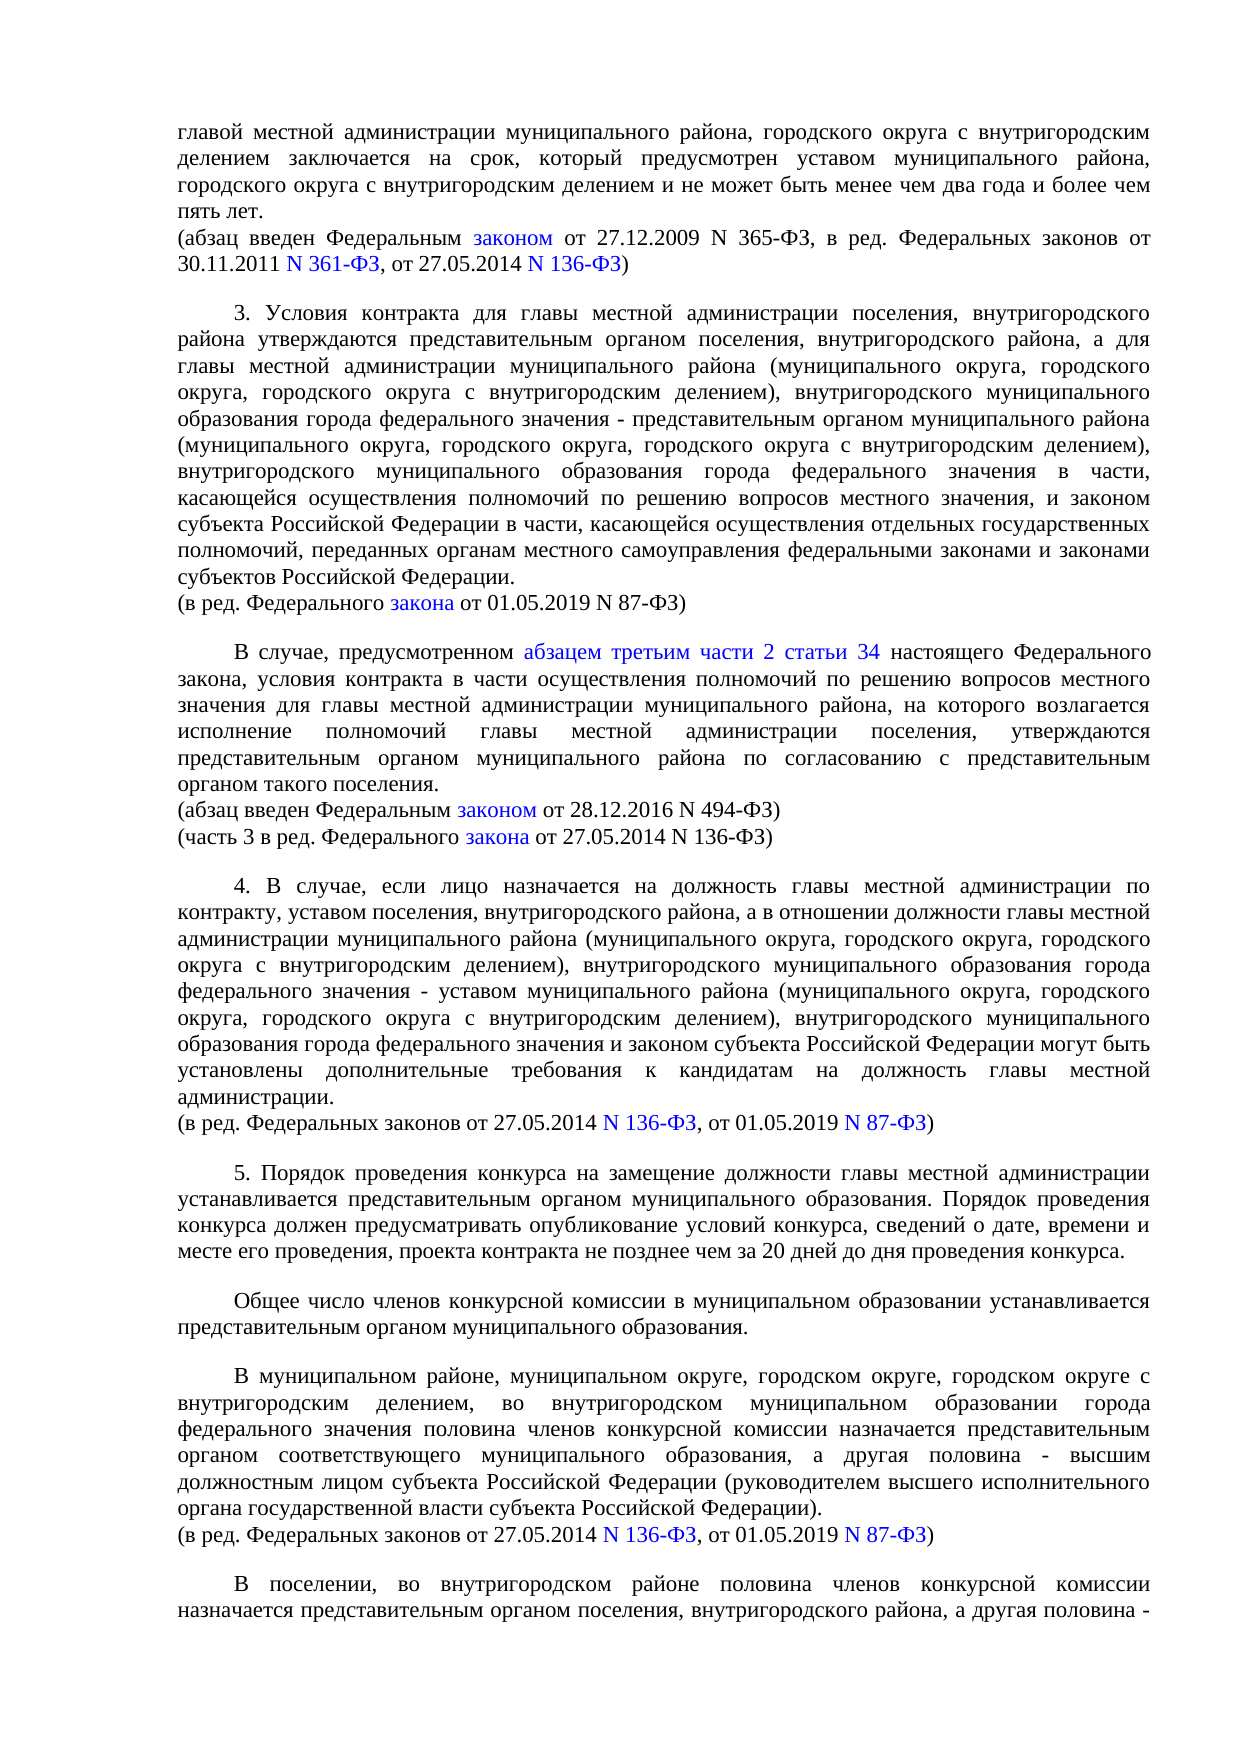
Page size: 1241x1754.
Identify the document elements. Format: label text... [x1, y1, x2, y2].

text 3. Условия контракта для главы местной администрации поселения, внутригородского района утверждаются представительным органом поселения, внутригородского района, а для главы местной администрации муниципального района (муниципального округа, городского округа, городского округа с внутригородским делением), внутригородского муниципального образования города федерального значения - представительным органом муниципального района (муниципального округа, городского округа, городского округа с внутригородским делением), внутригородского муниципального образования города федерального значения в части, касающейся осуществления полномочий по решению вопросов местного значения, и законом субъекта Российской Федерации в части, касающейся осуществления отдельных государственных полномочий, переданных органам местного самоуправления федеральными законами и законами субъектов Российской Федерации. [177, 299, 1152, 589]
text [177, 1570, 1152, 1623]
text В муниципальном районе, муниципальном округе, городском округе, городском округе с внутригородским делением, во внутригородском муниципальном образовании города федерального значения половина членов конкурсной комиссии назначается представительным органом соответствующего муниципального образования, а другая половина - высшим должностным лицом субъекта Российской Федерации (руководителем высшего исполнительного органа государственной власти субъекта Российской Федерации). [177, 1362, 1152, 1521]
text В случае, предусмотренном абзацем третьим части 2 статьи 34 настоящего Федерального закона, условия контракта в части осуществления полномочий по решению вопросов местного значения для главы местной администрации муниципального района, на которого возлагается исполнение полномочий главы местной администрации поселения, утверждаются представительным органом муниципального района по согласованию с представительным органом такого поселения. [177, 638, 1152, 796]
text 4. В случае, если лицо назначается на должность главы местной администрации по контракту, уставом поселения, внутригородского района, а в отношении должности главы местной администрации муниципального района (муниципального округа, городского округа, городского округа с внутригородским делением), внутригородского муниципального образования города федерального значения - уставом муниципального района (муниципального округа, городского округа, городского округа с внутригородским делением), внутригородского муниципального образования города федерального значения и законом субъекта Российской Федерации могут быть установлены дополнительные требования к кандидатам на должность главы местной администрации. [177, 872, 1152, 1109]
text (часть 3 в ред. Федерального закона от 27.05.2014 N 136-ФЗ) [177, 823, 1152, 849]
text 5. Порядок проведения конкурса на замещение должности главы местной администрации устанавливается представительным органом муниципального образования. Порядок проведения конкурса должен предусматривать опубликование условий конкурса, сведений о дате, времени и месте его проведения, проекта контракта не позднее чем за 20 дней до дня проведения конкурса. [177, 1158, 1152, 1264]
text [177, 118, 1152, 223]
text (абзац введен Федеральным законом от 27.12.2009 N 365-ФЗ, в ред. Федеральных законов от 30.11.2011 N 361-ФЗ, от 27.05.2014 N 136-ФЗ) [177, 223, 1152, 276]
text (абзац введен Федеральным законом от 28.12.2016 N 494-ФЗ) [177, 796, 1152, 823]
text (в ред. Федеральных законов от 27.05.2014 N 136-ФЗ, от 01.05.2019 N 87-ФЗ) [177, 1109, 1152, 1136]
text Общее число членов конкурсной комиссии в муниципальном образовании устанавливается представительным органом муниципального образования. [177, 1287, 1152, 1339]
text (в ред. Федеральных законов от 27.05.2014 N 136-ФЗ, от 01.05.2019 N 87-ФЗ) [177, 1521, 1152, 1547]
text (в ред. Федерального закона от 01.05.2019 N 87-ФЗ) [177, 589, 1152, 615]
